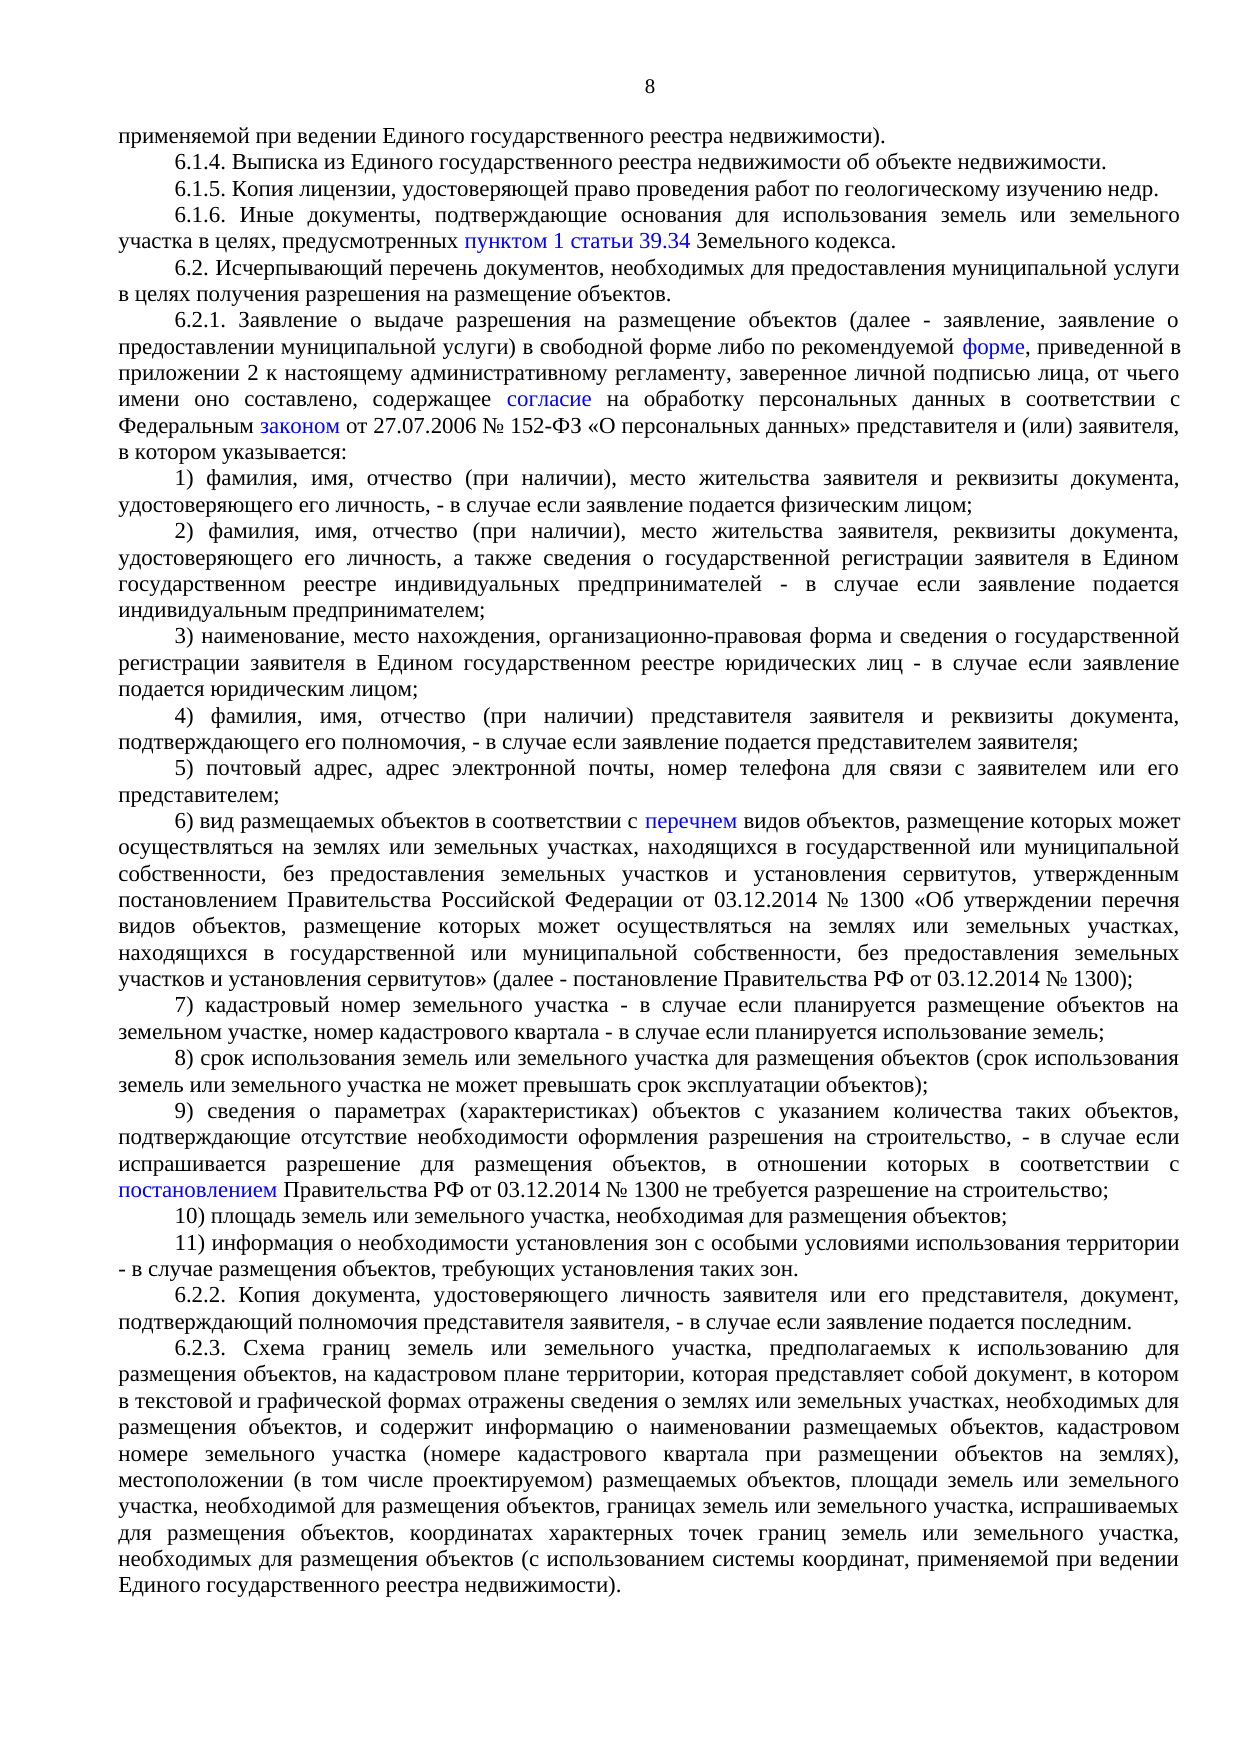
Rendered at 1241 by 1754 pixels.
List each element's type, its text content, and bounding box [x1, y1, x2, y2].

text 11) информация о необходимости установления зон с особыми условиями использования территории - в случае размещения объектов, требующих установления таких зон. [118, 1229, 1181, 1281]
text 1) фамилия, имя, отчество (при наличии), место жительства заявителя и реквизиты документа, удостоверяющего его личность, - в случае если заявление подается физическим лицом; [118, 464, 1181, 517]
text 9) сведения о параметрах (характеристиках) объектов с указанием количества таких объектов, подтверждающие отсутствие необходимости оформления разрешения на строительство, - в случае если испрашивается разрешение для размещения объектов, в отношении которых в соответствии с постановлением Правительства РФ от 03.12.2014 № 1300 не требуется разрешение на строительство; [118, 1097, 1181, 1202]
text 6.1.6. Иные документы, подтверждающие основания для использования земель или земельного участка в целях, предусмотренных пунктом 1 статьи 39.34 Земельного кодекса. [118, 201, 1181, 254]
text 6.1.4. Выписка из Единого государственного реестра недвижимости об объекте недвижимости. [118, 148, 1181, 174]
text 8) срок использования земель или земельного участка для размещения объектов (срок использования земель или земельного участка не может превышать срок эксплуатации объектов); [118, 1044, 1181, 1097]
text 6.2. Исчерпывающий перечень документов, необходимых для предоставления муниципальной услуги в целях получения разрешения на размещение объектов. [118, 254, 1181, 306]
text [118, 122, 1181, 148]
text 5) почтовый адрес, адрес электронной почты, номер телефона для связи с заявителем или его представителем; [118, 754, 1181, 807]
text 7) кадастровый номер земельного участка - в случае если планируется размещение объектов на земельном участке, номер кадастрового квартала - в случае если планируется использование земель; [118, 992, 1181, 1044]
text 3) наименование, место нахождения, организационно-правовая форма и сведения о государственной регистрации заявителя в Едином государственном реестре юридических лиц - в случае если заявление подается юридическим лицом; [118, 623, 1181, 702]
text 6.2.1. Заявление о выдаче разрешения на размещение объектов (далее - заявление, заявление о предоставлении муниципальной услуги) в свободной форме либо по рекомендуемой форме, приведенной в приложении 2 к настоящему административному регламенту, заверенное личной подписью лица, от чьего имени оно составлено, содержащее согласие на обработку персональных данных в соответствии с Федеральным законом от 27.07.2006 № 152-ФЗ «О персональных данных» представителя и (или) заявителя, в котором указывается: [118, 306, 1181, 464]
text 4) фамилия, имя, отчество (при наличии) представителя заявителя и реквизиты документа, подтверждающего его полномочия, - в случае если заявление подается представителем заявителя; [118, 702, 1181, 754]
text 2) фамилия, имя, отчество (при наличии), место жительства заявителя, реквизиты документа, удостоверяющего его личность, а также сведения о государственной регистрации заявителя в Едином государственном реестре индивидуальных предпринимателей - в случае если заявление подается индивидуальным предпринимателем; [118, 517, 1181, 623]
text 10) площадь земель или земельного участка, необходимая для размещения объектов; [118, 1202, 1181, 1229]
text 6.1.5. Копия лицензии, удостоверяющей право проведения работ по геологическому изучению недр. [118, 174, 1181, 201]
text 6.2.3. Схема границ земель или земельного участка, предполагаемых к использованию для размещения объектов, на кадастровом плане территории, которая представляет собой документ, в котором в текстовой и графической формах отражены сведения о землях или земельных участках, необходимых для размещения объектов, и содержит информацию о наименовании размещаемых объектов, кадастровом номере земельного участка (номере кадастрового квартала при размещении объектов на землях), местоположении (в том числе проектируемом) размещаемых объектов, площади земель или земельного участка, необходимой для размещения объектов, границах земель или земельного участка, испрашиваемых для размещения объектов, координатах характерных точек границ земель или земельного участка, необходимых для размещения объектов (с использованием системы координат, применяемой при ведении Единого государственного реестра недвижимости). [118, 1334, 1181, 1598]
text 6) вид размещаемых объектов в соответствии с перечнем видов объектов, размещение которых может осуществляться на землях или земельных участках, находящихся в государственной или муниципальной собственности, без предоставления земельных участков и установления сервитутов, утвержденным постановлением Правительства Российской Федерации от 03.12.2014 № 1300 «Об утверждении перечня видов объектов, размещение которых может осуществляться на землях или земельных участках, находящихся в государственной или муниципальной собственности, без предоставления земельных участков и установления сервитутов» (далее - постановление Правительства РФ от 03.12.2014 № 1300); [118, 807, 1181, 992]
text 6.2.2. Копия документа, удостоверяющего личность заявителя или его представителя, документ, подтверждающий полномочия представителя заявителя, - в случае если заявление подается последним. [118, 1281, 1181, 1334]
